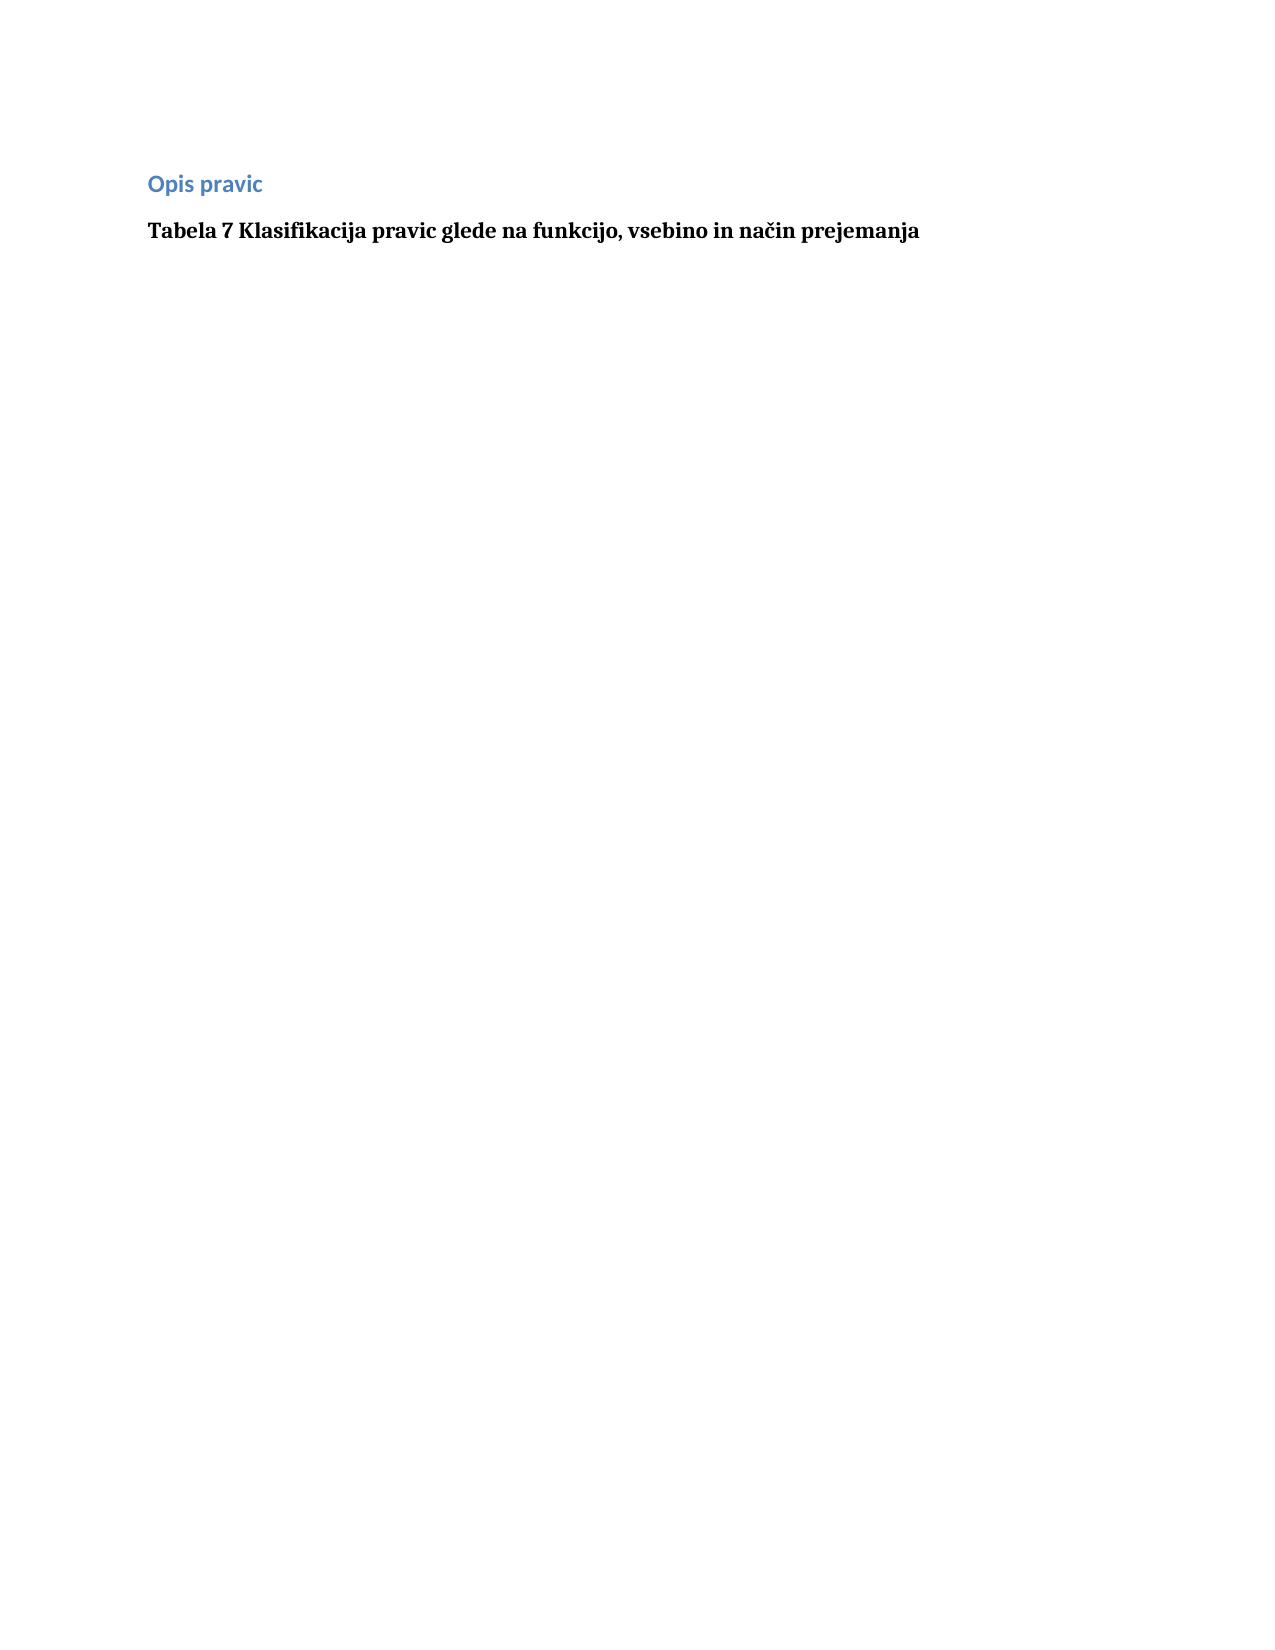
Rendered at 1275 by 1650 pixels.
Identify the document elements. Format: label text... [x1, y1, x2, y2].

subtitle Opis pravic [148, 168, 1127, 199]
text Tabela 7 Klasifikacija pravic glede na funkcijo, vsebino in način prejemanja [148, 218, 1127, 244]
